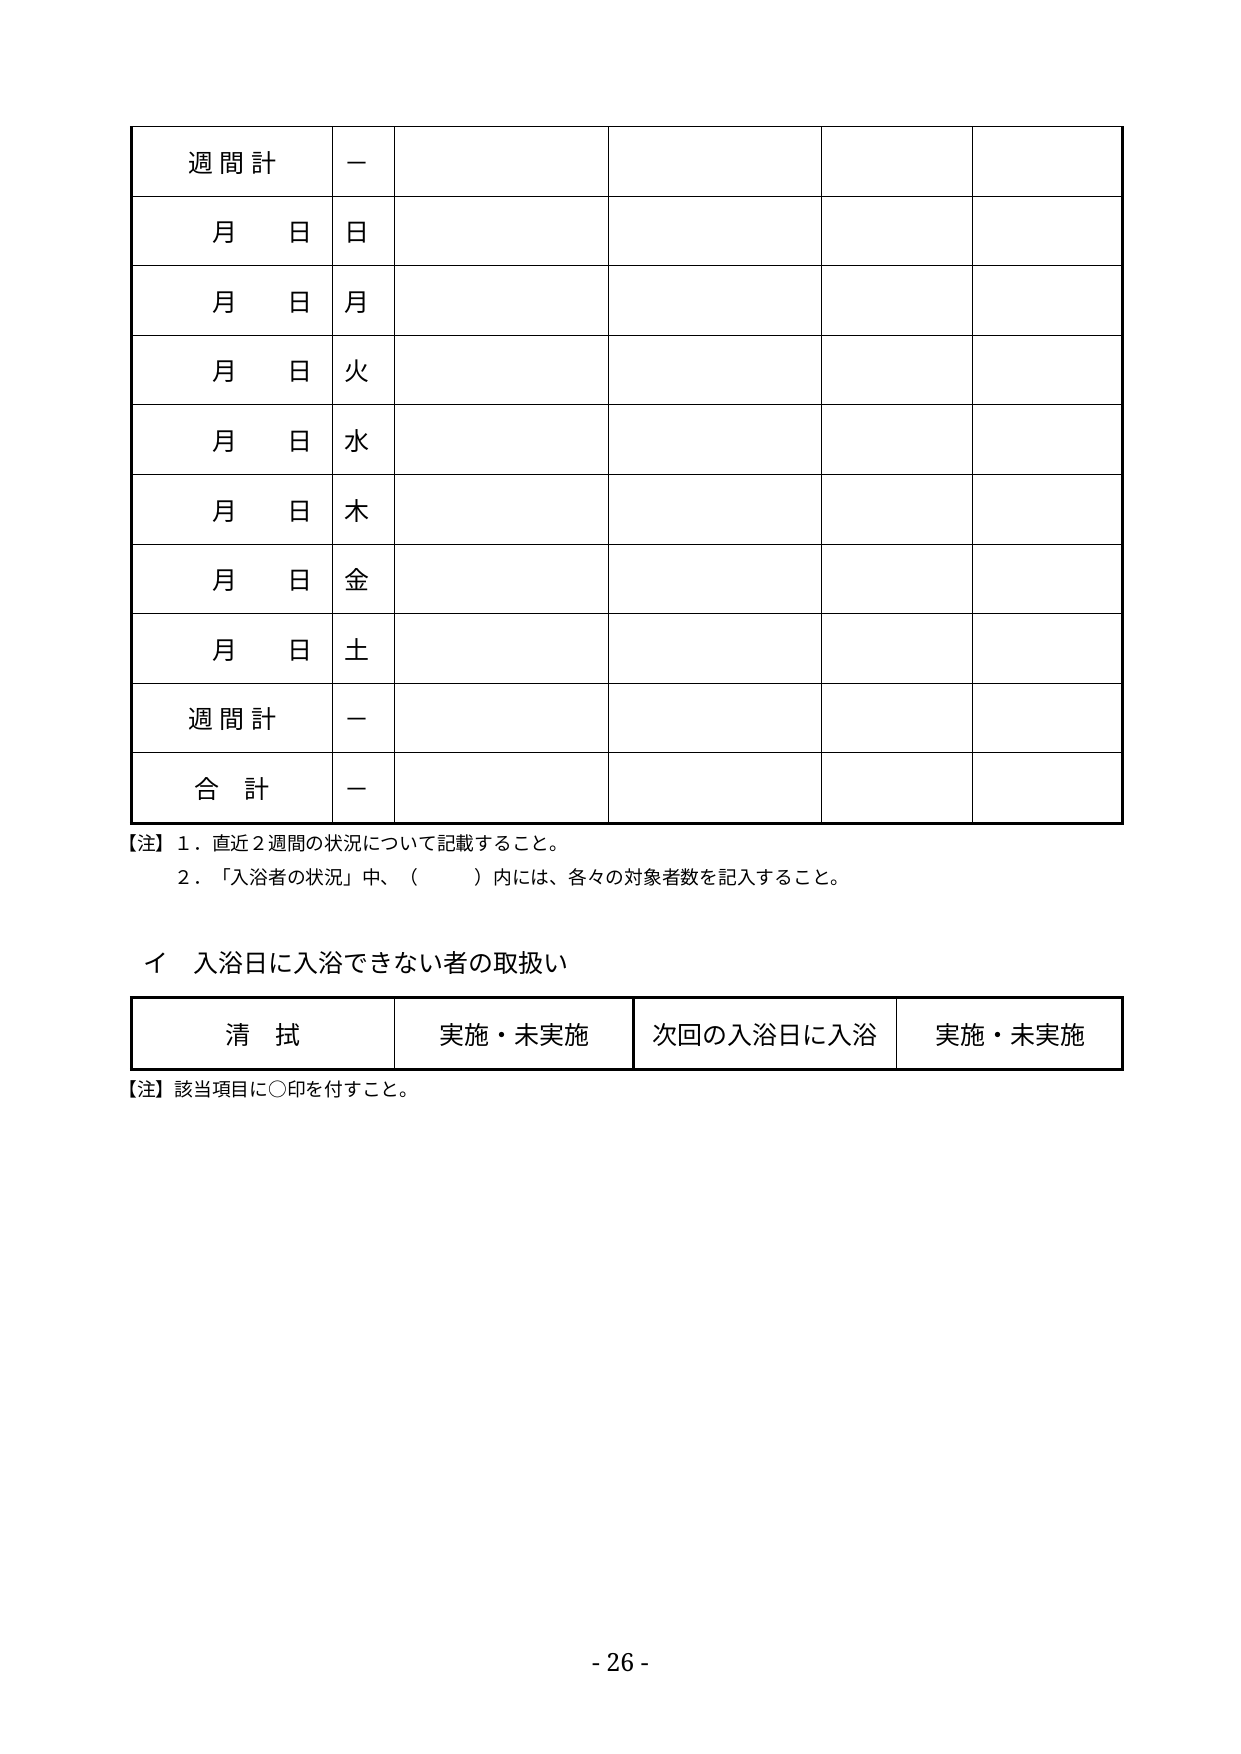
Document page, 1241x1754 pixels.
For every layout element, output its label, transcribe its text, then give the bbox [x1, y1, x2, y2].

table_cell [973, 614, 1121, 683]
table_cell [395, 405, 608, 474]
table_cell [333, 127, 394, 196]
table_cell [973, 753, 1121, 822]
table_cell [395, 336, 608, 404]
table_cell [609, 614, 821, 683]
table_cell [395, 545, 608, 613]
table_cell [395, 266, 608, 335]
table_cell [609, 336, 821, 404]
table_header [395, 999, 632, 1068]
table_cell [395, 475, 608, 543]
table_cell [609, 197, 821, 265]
text イ 入浴日に入浴できない者の取扱い [118, 928, 1122, 996]
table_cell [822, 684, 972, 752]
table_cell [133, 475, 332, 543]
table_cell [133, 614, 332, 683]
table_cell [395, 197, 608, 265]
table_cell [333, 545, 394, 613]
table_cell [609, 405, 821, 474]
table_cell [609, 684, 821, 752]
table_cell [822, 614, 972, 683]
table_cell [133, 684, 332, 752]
text 【注】該当項目に○印を付すこと。 [118, 1071, 1122, 1105]
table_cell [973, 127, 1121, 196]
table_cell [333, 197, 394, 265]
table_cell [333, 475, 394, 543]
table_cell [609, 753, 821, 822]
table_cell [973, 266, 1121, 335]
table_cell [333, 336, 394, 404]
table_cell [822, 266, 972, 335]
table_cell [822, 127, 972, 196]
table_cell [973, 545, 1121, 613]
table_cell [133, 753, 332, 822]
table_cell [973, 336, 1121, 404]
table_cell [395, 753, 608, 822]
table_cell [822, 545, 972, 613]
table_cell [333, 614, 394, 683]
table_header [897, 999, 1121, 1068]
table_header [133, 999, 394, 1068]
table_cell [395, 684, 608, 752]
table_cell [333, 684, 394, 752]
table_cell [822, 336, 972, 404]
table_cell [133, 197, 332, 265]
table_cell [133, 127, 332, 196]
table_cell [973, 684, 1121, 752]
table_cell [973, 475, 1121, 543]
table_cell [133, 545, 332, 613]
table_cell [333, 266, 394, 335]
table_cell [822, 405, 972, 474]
text ２．「入浴者の状況」中、（ ）内には、各々の対象者数を記入すること。 [118, 859, 1122, 893]
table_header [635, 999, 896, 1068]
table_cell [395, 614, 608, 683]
text 【注】１．直近２週間の状況について記載すること。 [118, 825, 1122, 859]
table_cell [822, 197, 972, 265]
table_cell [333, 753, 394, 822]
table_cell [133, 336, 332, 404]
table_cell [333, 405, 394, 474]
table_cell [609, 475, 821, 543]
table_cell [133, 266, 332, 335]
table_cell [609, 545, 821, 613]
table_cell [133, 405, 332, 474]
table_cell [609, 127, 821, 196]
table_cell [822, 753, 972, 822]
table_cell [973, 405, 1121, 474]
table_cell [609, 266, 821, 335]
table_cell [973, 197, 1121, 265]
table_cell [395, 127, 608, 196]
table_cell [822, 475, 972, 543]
